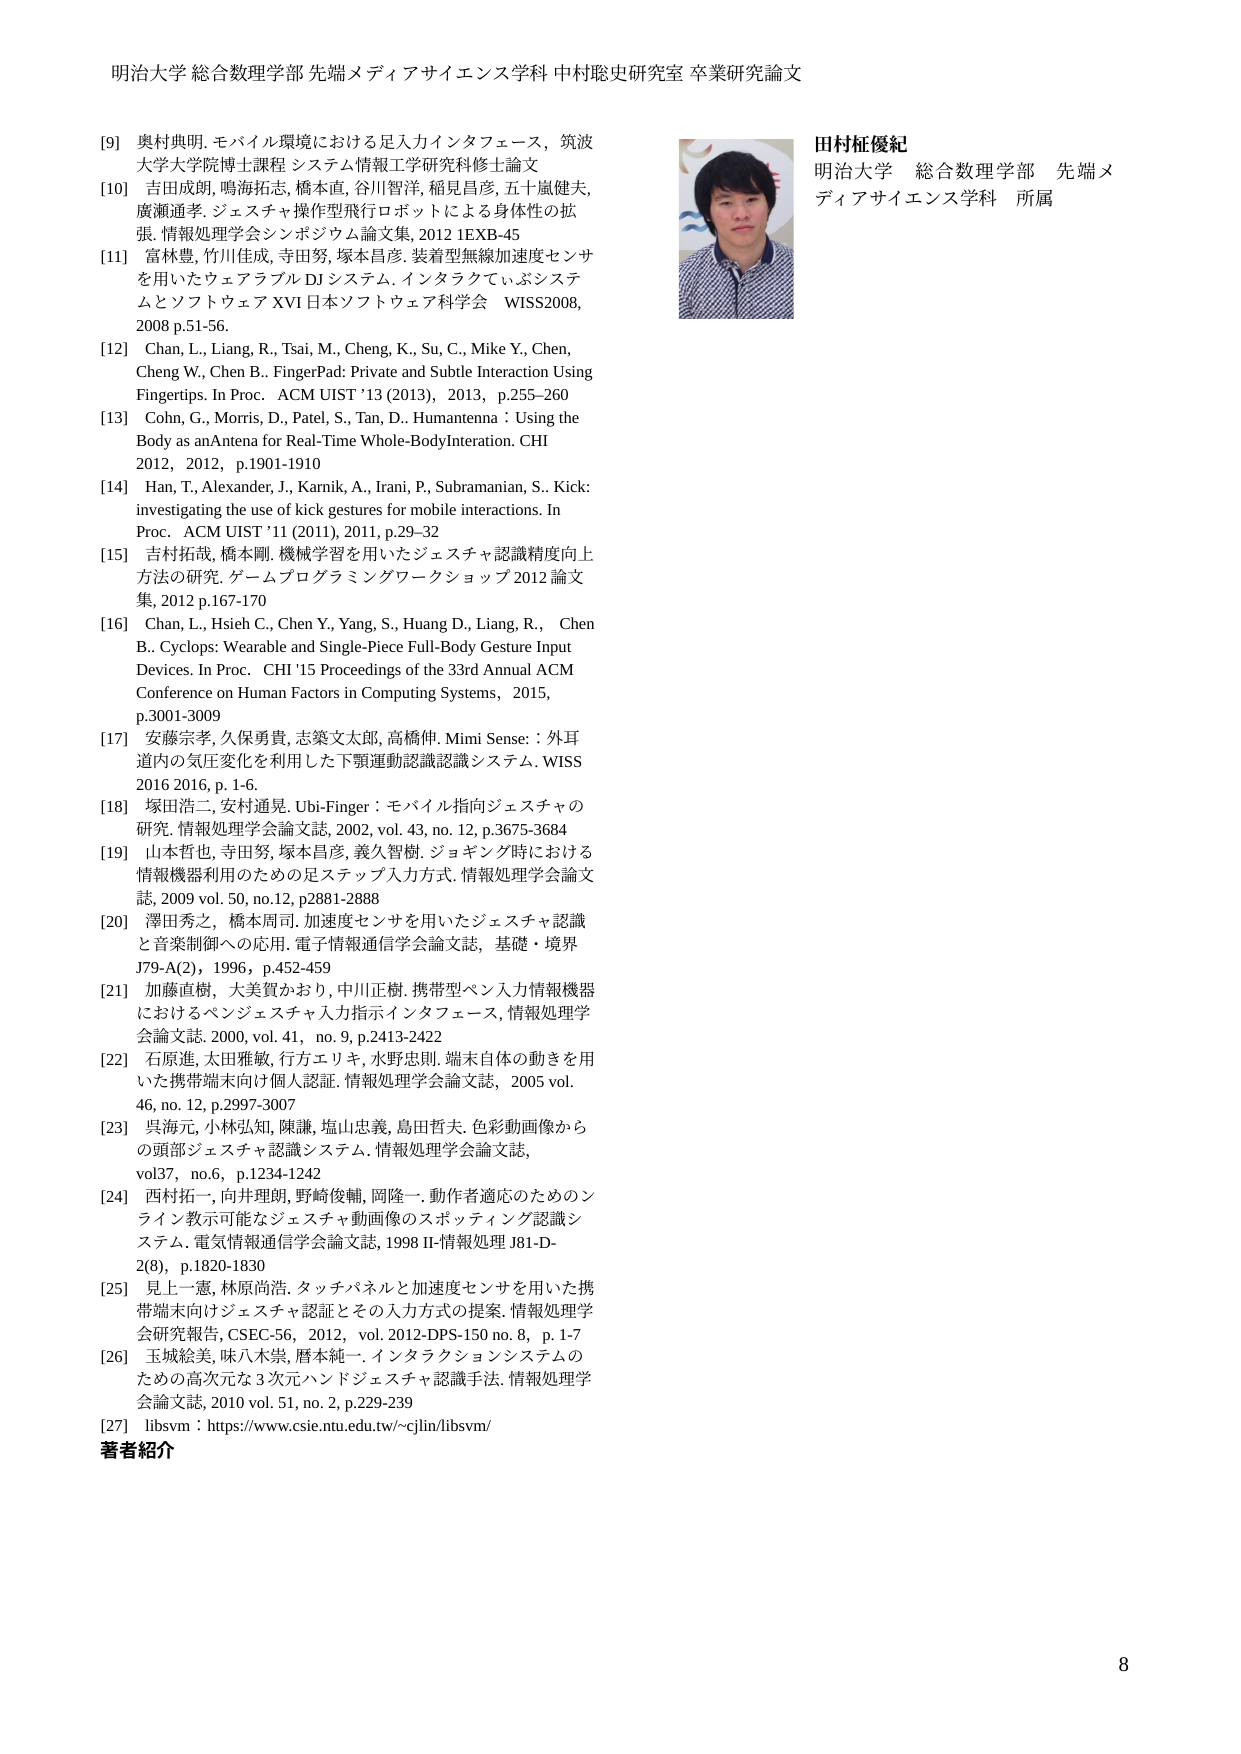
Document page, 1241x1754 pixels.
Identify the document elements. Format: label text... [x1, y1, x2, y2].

text Chan, L., Hsieh C., Chen Y., Yang, S., Huang D., Liang, R.， Chen B.. Cyclops: Wearable and Single-Piece Full-Body Gesture Input Devices. In Proc．CHI '15 Proceedings of the 33rd Annual ACM Conference on Human Factors in Computing Systems，2015, p.3001-3009 [100, 611, 596, 726]
text 呉海元, 小林弘知, 陳謙, 塩山忠義, 島田哲夫. 色彩動画像からの頭部ジェスチャ認識システム. 情報処理学会論文誌，vol37，no.6，p.1234-1242 [100, 1115, 596, 1184]
text 著者紹介 [100, 1436, 596, 1463]
text 吉村拓哉, 橋本剛. 機械学習を用いたジェスチャ認識精度向上方法の研究. ゲームプログラミングワークショップ2012論文集, 2012 p.167-170 [100, 542, 596, 611]
text 塚田浩二, 安村通晃. Ubi-Finger：モバイル指向ジェスチャの研究. 情報処理学会論文誌, 2002, vol. 43, no. 12, p.3675-3684 [100, 794, 596, 840]
picture [678, 139, 794, 319]
text libsvm：https://www.csie.ntu.edu.tw/~cjlin/libsvm/ [100, 1413, 596, 1436]
text 見上一憲, 林原尚浩. タッチパネルと加速度センサを用いた携帯端末向けジェスチャ認証とその入力方式の提案. 情報処理学会研究報告, CSEC-56，2012，vol. 2012-DPS-150 no. 8，p. 1-7 [100, 1276, 596, 1344]
text 吉田成朗, 鳴海拓志, 橋本直, 谷川智洋, 稲見昌彦, 五十嵐健夫, 廣瀬通孝. ジェスチャ操作型飛行ロボットによる身体性の拡張. 情報処理学会シンポジウム論文集, 2012 1EXB-45 [100, 176, 596, 244]
text 山本哲也, 寺田努, 塚本昌彦, 義久智樹. ジョギング時における情報機器利用のための足ステップ入力方式. 情報処理学会論文誌, 2009 vol. 50, no.12, p2881-2888 [100, 840, 596, 909]
text 安藤宗孝, 久保勇貴, 志築文太郎, 高橋伸. Mimi Sense:：外耳道内の気圧変化を利用した下顎運動認識認識システム. WISS 2016 2016, p. 1-6. [100, 726, 596, 794]
text 加藤直樹，大美賀かおり, 中川正樹. 携帯型ペン入力情報機器におけるペンジェスチャ入力指示インタフェース, 情報処理学会論文誌. 2000, vol. 41，no. 9, p.2413-2422 [100, 978, 596, 1047]
text 富林豊, 竹川佳成, 寺田努, 塚本昌彦. 装着型無線加速度センサを用いたウェアラブルDJシステム. インタラクてぃぶシステムとソフトウェアXVI日本ソフトウェア科学会 WISS2008, 2008 p.51-56. [100, 244, 596, 336]
text 西村拓一, 向井理朗, 野崎俊輔, 岡隆一. 動作者適応のためのンライン教示可能なジェスチャ動画像のスポッティング認識システム. 電気情報通信学会論文誌, 1998 II-情報処理 J81-D-2(8)，p.1820-1830 [100, 1184, 596, 1276]
text 奥村典明. モバイル環境における足入力インタフェース，筑波大学大学院博士課程 システム情報工学研究科修士論文 [100, 130, 596, 176]
text 石原進, 太田雅敏, 行方エリキ, 水野忠則. 端末自体の動きを用いた携帯端末向け個人認証. 情報処理学会論文誌，2005 vol. 46, no. 12, p.2997-3007 [100, 1047, 596, 1115]
text 澤田秀之，橋本周司. 加速度センサを用いたジェスチャ認識と音楽制御への応用. 電子情報通信学会論文誌，基礎・境界 J79-A(2)，1996，p.452-459 [100, 909, 596, 978]
text Chan, L., Liang, R., Tsai, M., Cheng, K., Su, C., Mike Y., Chen, Cheng W., Chen B.. FingerPad: Private and Subtle Interaction Using Fingertips. In Proc．ACM UIST ’13 (2013)，2013，p.255–260 [100, 336, 596, 405]
text Han, T., Alexander, J., Karnik, A., Irani, P., Subramanian, S.. Kick: investigating the use of kick gestures for mobile interactions. In Proc．ACM UIST ’11 (2011), 2011, p.29–32 [100, 474, 596, 542]
table_header 田村柾優紀 明治大学 総合数理学部 先端メディアサイエンス学科 所属 [645, 130, 1127, 328]
text Cohn, G., Morris, D., Patel, S., Tan, D.. Humantenna：Using the Body as anAntena for Real-Time Whole-BodyInteration. CHI 2012，2012，p.1901-1910 [100, 405, 596, 474]
text 玉城絵美, 味八木祟, 暦本純一. インタラクションシステムのための高次元な3次元ハンドジェスチャ認識手法. 情報処理学会論文誌, 2010 vol. 51, no. 2, p.229-239 [100, 1344, 596, 1413]
